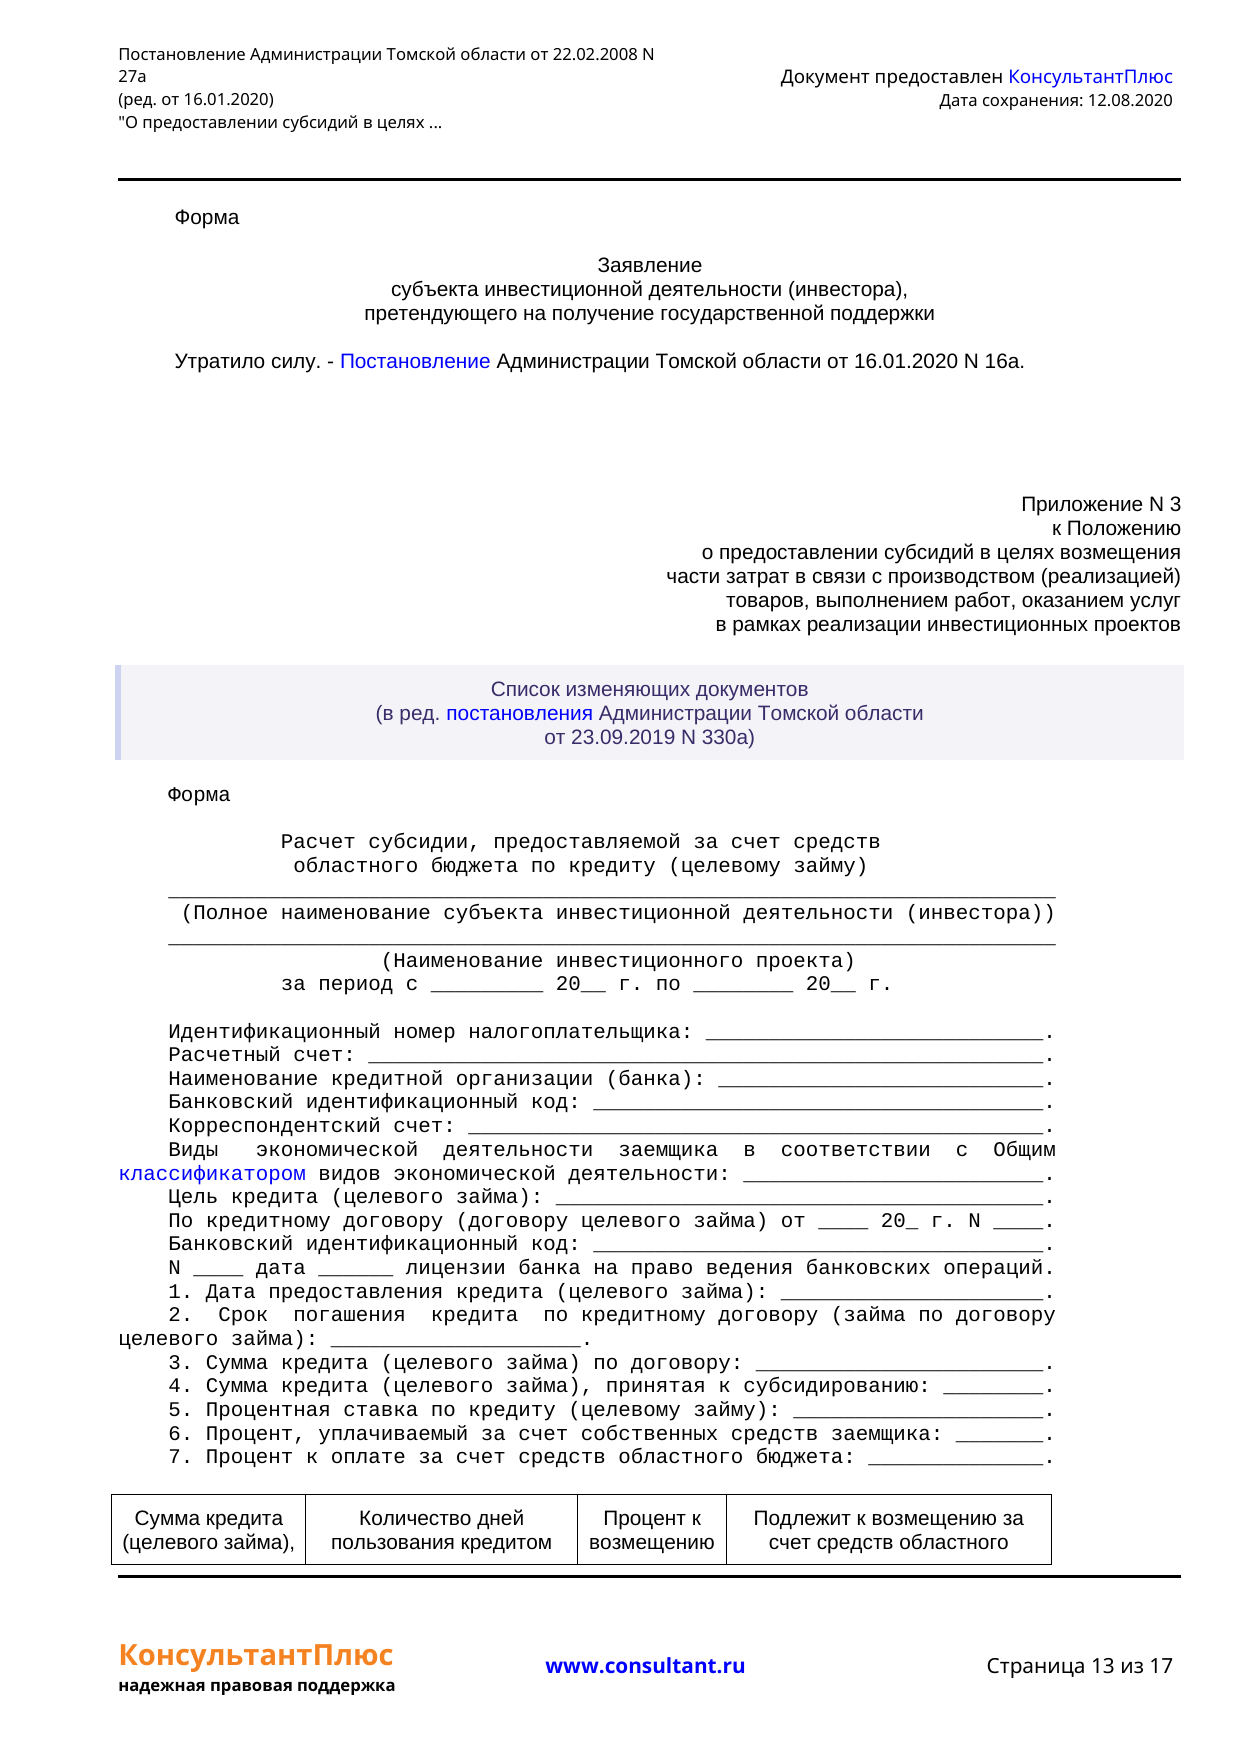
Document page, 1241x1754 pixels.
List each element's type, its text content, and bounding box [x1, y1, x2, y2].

text Расчет субсидии, предоставляемой за счет средств [118, 831, 1181, 855]
text Расчетный счет: ______________________________________________________. [118, 1044, 1181, 1068]
text к Положению [118, 516, 1181, 540]
text Цель кредита (целевого займа): _______________________________________. [118, 1186, 1181, 1210]
text Банковский идентификационный код: ____________________________________. [118, 1233, 1181, 1257]
text о предоставлении субсидий в целях возмещения [118, 540, 1181, 564]
text 6. Процент, уплачиваемый за счет собственных средств заемщика: _______. [118, 1423, 1181, 1446]
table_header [306, 1495, 577, 1564]
text 3. Сумма кредита (целевого займа) по договору: _______________________. [118, 1352, 1181, 1375]
text областного бюджета по кредиту (целевому займу) [118, 855, 1181, 879]
text 5. Процентная ставка по кредиту (целевому займу): ____________________. [118, 1399, 1181, 1423]
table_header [727, 1495, 1051, 1564]
text 1. Дата предоставления кредита (целевого займа): _____________________. [118, 1281, 1181, 1304]
text Заявление [118, 253, 1181, 277]
text Банковский идентификационный код: ____________________________________. [118, 1092, 1181, 1115]
text Наименование кредитной организации (банка): __________________________. [118, 1068, 1181, 1092]
text классификатором видов экономической деятельности: ________________________. [118, 1162, 1181, 1186]
text Идентификационный номер налогоплательщика: ___________________________. [118, 1021, 1181, 1044]
text 2. Срок погашения кредита по кредитному договору (займа по договору [118, 1304, 1181, 1328]
text товаров, выполнением работ, оказанием услуг [118, 588, 1181, 612]
text Корреспондентский счет: ______________________________________________. [118, 1115, 1181, 1139]
text По кредитному договору (договору целевого займа) от ____ 20_ г. N ____. [118, 1210, 1181, 1233]
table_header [112, 1495, 305, 1564]
table_header Список изменяющих документов (в ред. постановления Администрации Томской области от 23.09.2019 N 330а) [121, 665, 1178, 760]
text Виды экономической деятельности заемщика в соответствии с Общим [118, 1139, 1181, 1162]
text N ____ дата ______ лицензии банка на право ведения банковских операций. [118, 1257, 1181, 1281]
text субъекта инвестиционной деятельности (инвестора), [118, 277, 1181, 301]
text _______________________________________________________________________ [118, 879, 1181, 902]
text 7. Процент к оплате за счет средств областного бюджета: ______________. [118, 1446, 1181, 1470]
text целевого займа): ____________________. [118, 1328, 1181, 1352]
text (Полное наименование субъекта инвестиционной деятельности (инвестора)) [118, 902, 1181, 926]
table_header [578, 1495, 726, 1564]
text 4. Сумма кредита (целевого займа), принятая к субсидированию: ________. [118, 1375, 1181, 1399]
text за период с _________ 20__ г. по ________ 20__ г. [118, 973, 1181, 997]
text части затрат в связи с производством (реализацией) [118, 564, 1181, 588]
text Приложение N 3 [118, 492, 1181, 516]
text _______________________________________________________________________ [118, 926, 1181, 950]
text (Наименование инвестиционного проекта) [118, 950, 1181, 973]
text Форма [118, 784, 1181, 808]
text Форма [118, 205, 1181, 229]
text претендующего на получение государственной поддержки [118, 301, 1181, 324]
text в рамках реализации инвестиционных проектов [118, 612, 1181, 636]
text Утратило силу. - Постановление Администрации Томской области от 16.01.2020 N 16а. [118, 348, 1181, 372]
